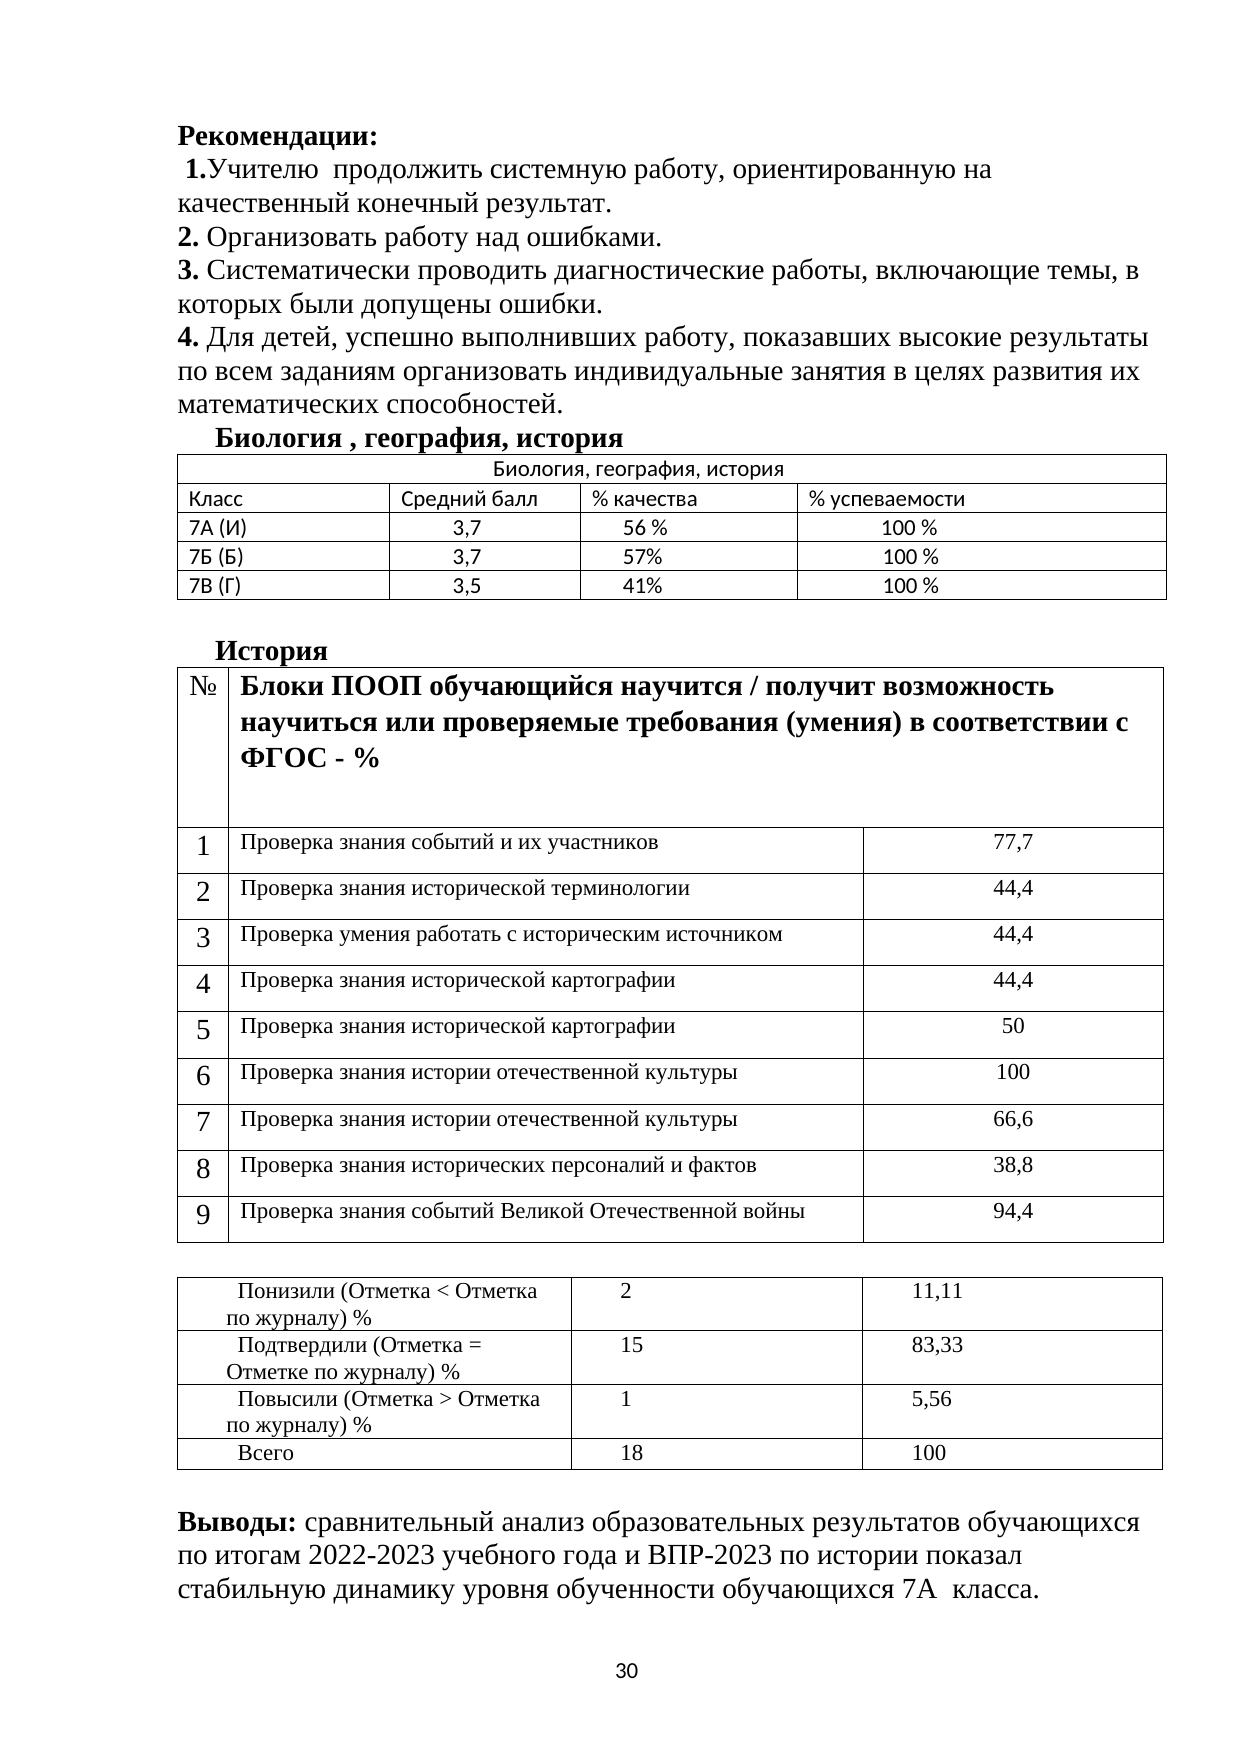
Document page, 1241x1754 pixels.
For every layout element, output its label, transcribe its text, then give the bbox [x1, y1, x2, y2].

table_cell Проверка знания событий Великой Отечественной войны [229, 1197, 863, 1242]
table_cell Проверка умения работать с историческим источником [229, 920, 863, 965]
text Рекомендации: [177, 118, 1152, 152]
table_cell 100 [864, 1059, 1163, 1103]
table_cell Проверка знания исторической картографии [229, 966, 863, 1011]
table_cell 4 [178, 966, 228, 1011]
table_cell 100 % [798, 513, 1166, 541]
text 1.Учителю продолжить системную работу, ориентированную на качественный конечный результат. [177, 152, 1152, 219]
table_cell 77,7 [864, 828, 1163, 873]
table_header Блоки ПООП обучающийся научится / получит возможность научиться или проверяемые требования (умения) в соответствии с ФГОС - % [229, 668, 1163, 827]
table_header Понизили (Отметка < Отметка по журналу) % [178, 1278, 571, 1330]
table_cell Проверка знания истории отечественной культуры [229, 1105, 863, 1150]
table_cell 18 [572, 1439, 862, 1469]
table_cell 3 [178, 920, 228, 965]
table_cell 7Б (Б) [178, 542, 389, 570]
table_cell 7А (И) [178, 513, 389, 541]
table_cell Проверка знания истории отечественной культуры [229, 1059, 863, 1103]
table_cell % успеваемости [798, 484, 1166, 512]
table_cell Всего [178, 1439, 571, 1469]
table_cell 44,4 [864, 874, 1163, 919]
table_cell 9 [178, 1197, 228, 1242]
table_cell 44,4 [864, 920, 1163, 965]
table_cell 38,8 [864, 1151, 1163, 1196]
table_cell Проверка знания событий и их участников [229, 828, 863, 873]
table_header 11,11 [863, 1278, 1162, 1330]
table_header Биология, география, история [178, 455, 1166, 483]
table_cell 100 [863, 1439, 1162, 1469]
table_cell 5 [178, 1012, 228, 1057]
text 3. Систематически проводить диагностические работы, включающие темы, в которых были допущены ошибки. [177, 252, 1152, 319]
table_cell Средний балл [390, 484, 580, 512]
table_cell 57% [581, 542, 797, 570]
text История [215, 633, 1152, 667]
table_cell 7 [178, 1105, 228, 1150]
table_cell 100 % [798, 571, 1166, 599]
table_cell 3,7 [390, 542, 580, 570]
table_cell 41% [581, 571, 797, 599]
table_cell 15 [572, 1331, 862, 1384]
table_cell Проверка знания исторических персоналий и фактов [229, 1151, 863, 1196]
text 4. Для детей, успешно выполнивших работу, показавших высокие результаты по всем заданиям организовать индивидуальные занятия в целях развития их математических способностей. [177, 319, 1152, 420]
table_cell Повысили (Отметка > Отметка по журналу) % [178, 1385, 571, 1438]
text Биология , география, история [215, 420, 1152, 453]
table_cell 3,7 [390, 513, 580, 541]
table_cell 44,4 [864, 966, 1163, 1011]
text 2. Организовать работу над ошибками. [177, 219, 1152, 252]
table_cell % качества [581, 484, 797, 512]
table_cell 100 % [798, 542, 1166, 570]
table_cell 2 [178, 874, 228, 919]
text Выводы: сравнительный анализ образовательных результатов обучающихся по итогам 2022-2023 учебного года и ВПР-2023 по истории показал стабильную динамику уровня обученности обучающихся 7А класса. [177, 1504, 1152, 1604]
table_cell 1 [178, 828, 228, 873]
table_cell 94,4 [864, 1197, 1163, 1242]
table_header № [178, 668, 228, 827]
table_cell 83,33 [863, 1331, 1162, 1384]
table_cell 50 [864, 1012, 1163, 1057]
table_cell Класс [178, 484, 389, 512]
table_header 2 [572, 1278, 862, 1330]
table_cell 8 [178, 1151, 228, 1196]
table_cell 3,5 [390, 571, 580, 599]
table_cell 6 [178, 1059, 228, 1103]
table_cell 1 [572, 1385, 862, 1438]
table_cell Подтвердили (Отметка = Отметке по журналу) % [178, 1331, 571, 1384]
table_cell 66,6 [864, 1105, 1163, 1150]
table_cell 7В (Г) [178, 571, 389, 599]
table_cell Проверка знания исторической терминологии [229, 874, 863, 919]
table_cell 5,56 [863, 1385, 1162, 1438]
table_cell 56 % [581, 513, 797, 541]
table_cell Проверка знания исторической картографии [229, 1012, 863, 1057]
